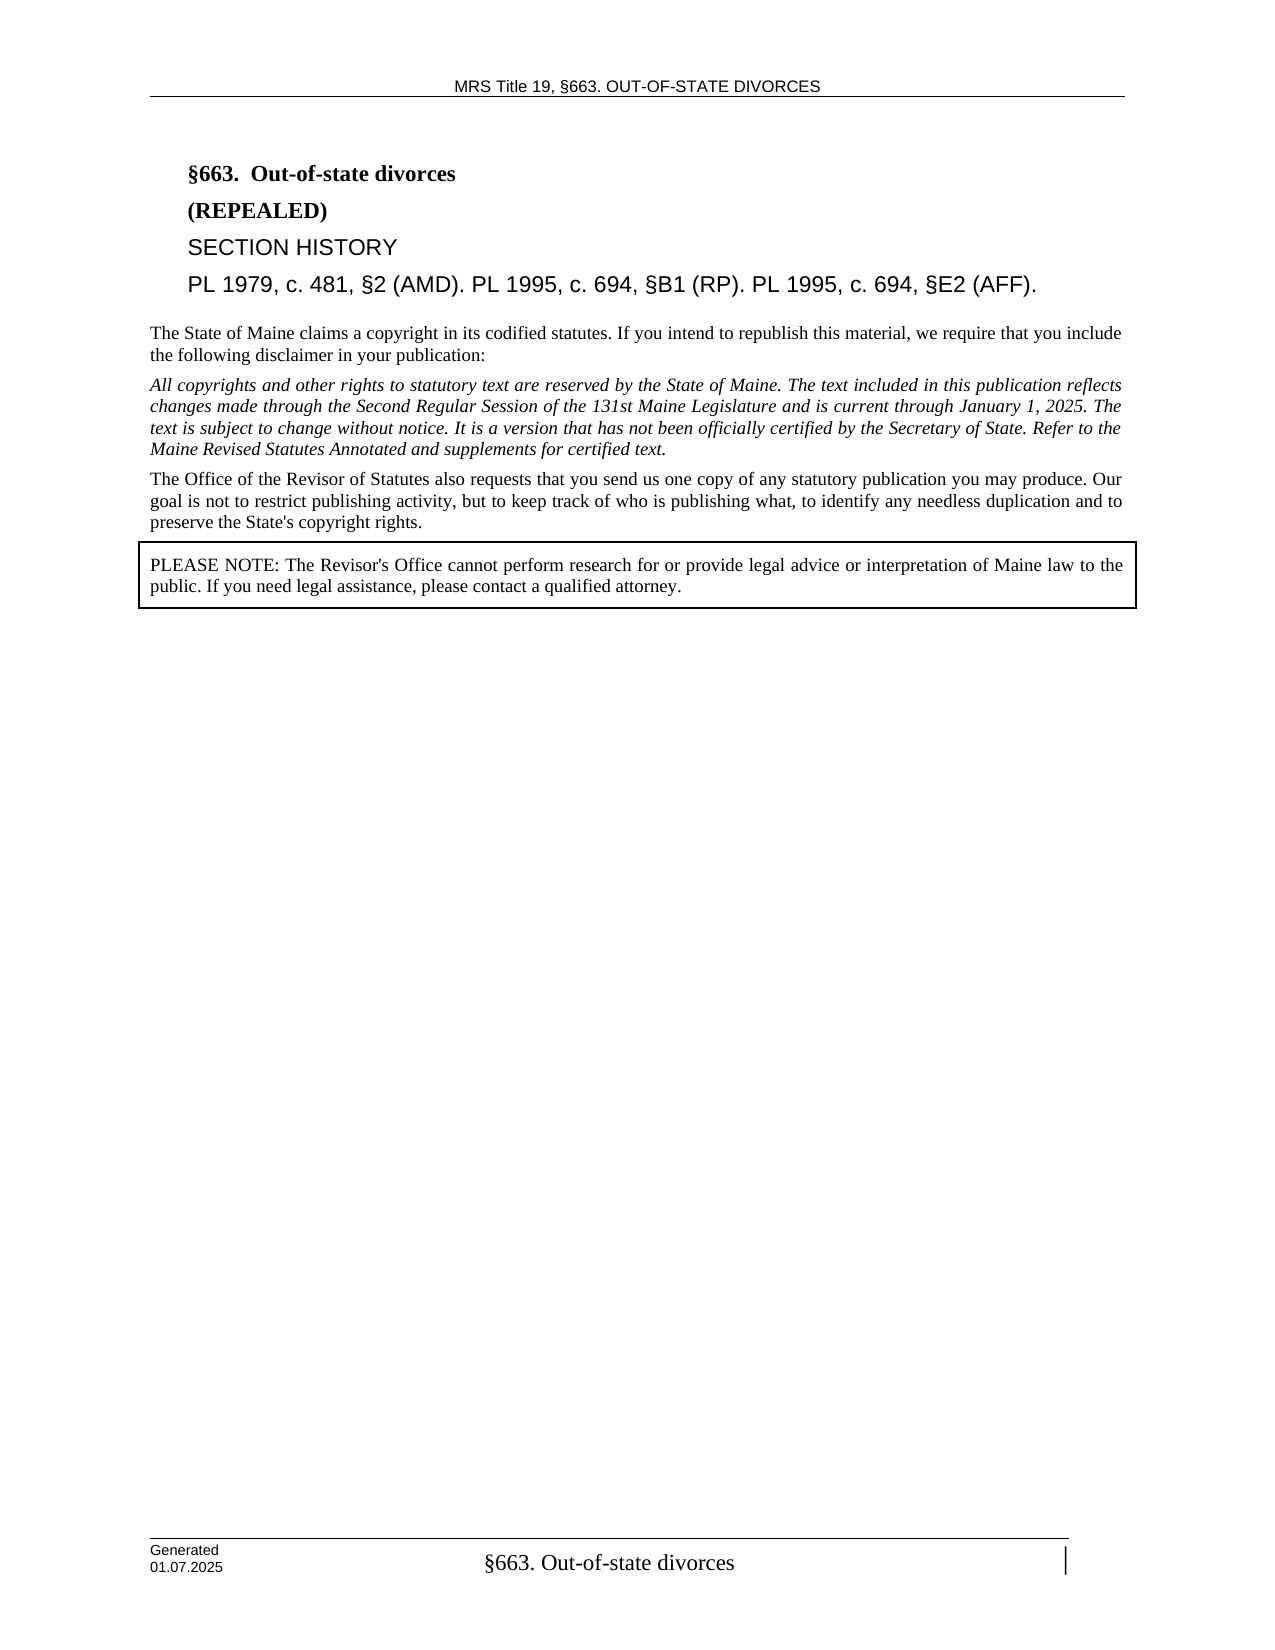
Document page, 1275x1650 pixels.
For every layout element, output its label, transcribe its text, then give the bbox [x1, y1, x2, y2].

text §663. Out-of-state divorces [187, 160, 1125, 187]
text The Office of the Revisor of Statutes also requests that you send us one copy of any statutory publication you may produce. Our goal is not to restrict publishing activity, but to keep track of who is publishing what, to identify any needless duplication and to preserve the State's copyright rights. [150, 468, 1125, 533]
text PLEASE NOTE: The Revisor's Office cannot perform research for or provide legal advice or interpretation of Maine law to the public. If you need legal assistance, please contact a qualified attorney. [140, 543, 1135, 607]
text All copyrights and other rights to statutory text are reserved by the State of Maine. The text included in this publication reflects changes made through the Second Regular Session of the 131st Maine Legislature and is current through January 1, 2025 . The text is subject to change without notice. It is a version that has not been officially certified by the Secretary of State. Refer to the Maine Revised Statutes Annotated and supplements for certified text. [150, 373, 1125, 460]
text (REPEALED) [187, 197, 1125, 223]
text SECTION HISTORY [187, 234, 1125, 260]
text The State of Maine claims a copyright in its codified statutes. If you intend to republish this material, we require that you include the following disclaimer in your publication: [150, 322, 1125, 365]
text PL 1979, c. 481, §2 (AMD). PL 1995, c. 694, §B1 (RP). PL 1995, c. 694, §E2 (AFF). [187, 271, 1125, 297]
